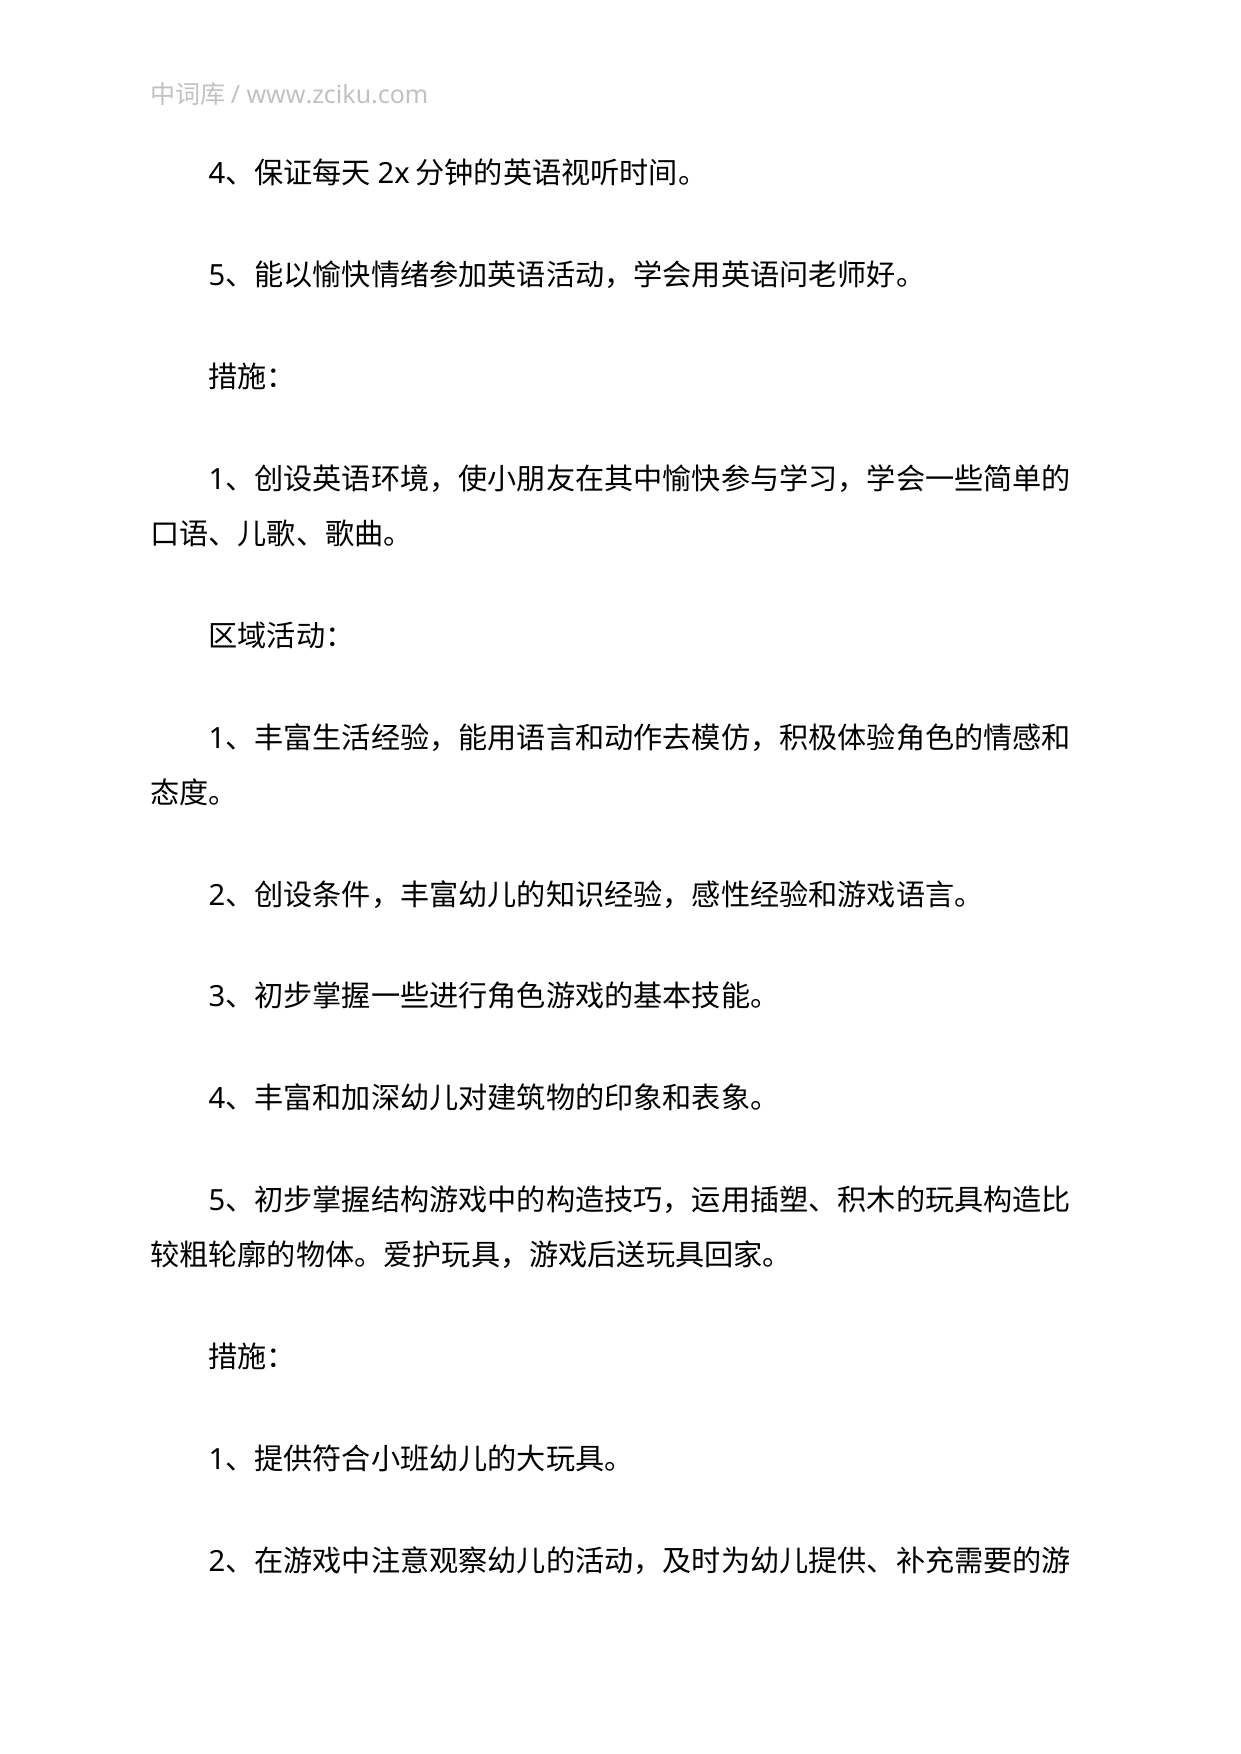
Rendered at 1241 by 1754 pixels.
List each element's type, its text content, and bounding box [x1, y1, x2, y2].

text 区域活动： [150, 612, 1090, 655]
text 5、能以愉快情绪参加英语活动，学会用英语问老师好。 [150, 252, 1090, 294]
text 2、创设条件，丰富幼儿的知识经验，感性经验和游戏语言。 [150, 871, 1090, 913]
text 4、丰富和加深幼儿对建筑物的印象和表象。 [150, 1075, 1090, 1117]
text 1、创设英语环境，使小朋友在其中愉快参与学习，学会一些简单的口语、儿歌、歌曲。 [150, 456, 1090, 553]
text 措施： [150, 354, 1090, 396]
text 1、提供符合小班幼儿的大玩具。 [150, 1436, 1090, 1478]
text 措施： [150, 1334, 1090, 1376]
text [150, 1537, 1090, 1580]
text 5、初步掌握结构游戏中的构造技巧，运用插塑、积木的玩具构造比较粗轮廓的物体。爱护玩具，游戏后送玩具回家。 [150, 1177, 1090, 1274]
text 4、保证每天 2x分钟的英语视听时间。 [150, 150, 1090, 192]
text 3、初步掌握一些进行角色游戏的基本技能。 [150, 973, 1090, 1015]
text 1、丰富生活经验，能用语言和动作去模仿，积极体验角色的情感和态度。 [150, 714, 1090, 812]
